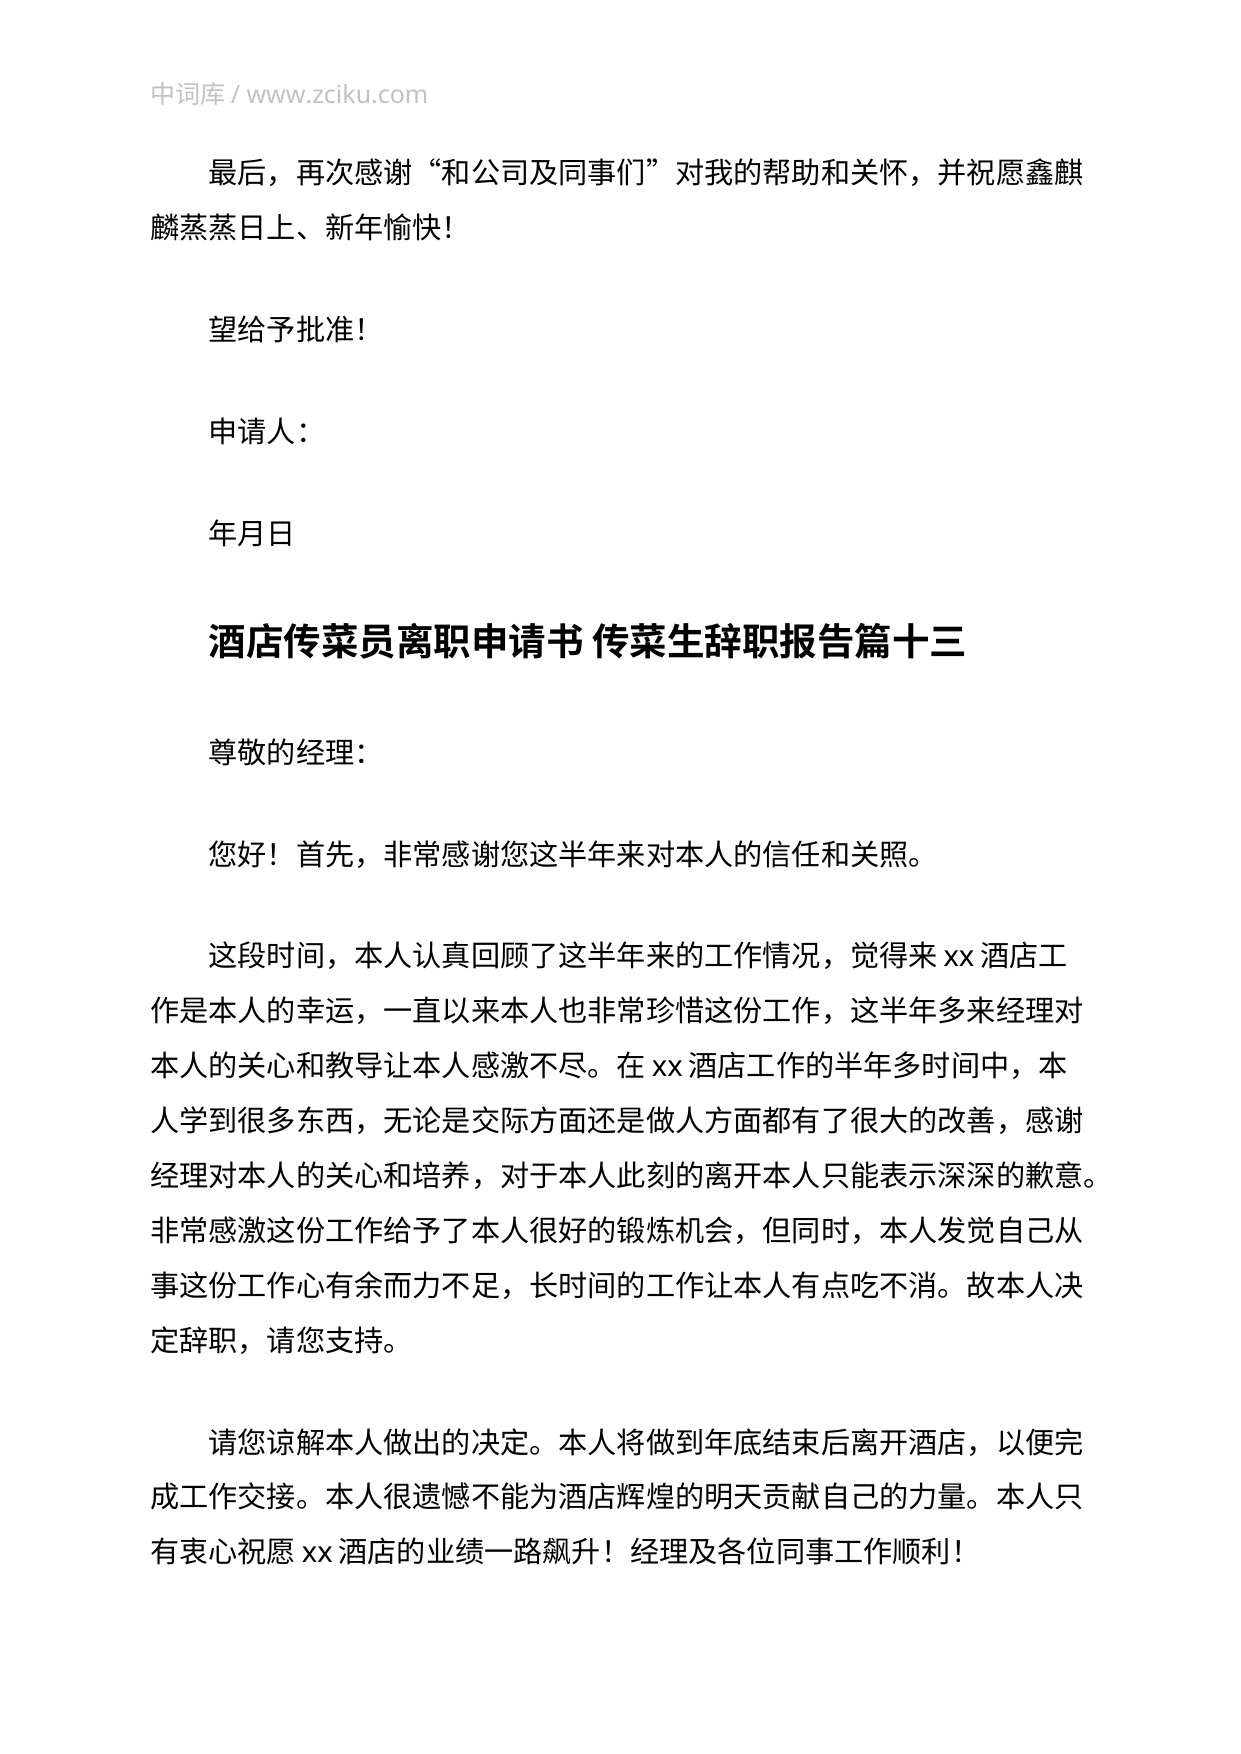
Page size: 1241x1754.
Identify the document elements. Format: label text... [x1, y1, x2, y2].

text 酒店传菜员离职申请书 传菜生辞职报告篇十三 [150, 612, 1090, 666]
text 这段时间，本人认真回顾了这半年来的工作情况，觉得来xx酒店工作是本人的幸运，一直以来本人也非常珍惜这份工作，这半年多来经理对本人的关心和教导让本人感激不尽。在xx酒店工作的半年多时间中，本人学到很多东西，无论是交际方面还是做人方面都有了很大的改善，感谢经理对本人的关心和培养，对于本人此刻的离开本人只能表示深深的歉意。非常感激这份工作给予了本人很好的锻炼机会，但同时，本人发觉自己从事这份工作心有余而力不足，长时间的工作让本人有点吃不消。故本人决定辞职，请您支持。 [150, 933, 1090, 1360]
text 请您谅解本人做出的决定。本人将做到年底结束后离开酒店，以便完成工作交接。本人很遗憾不能为酒店辉煌的明天贡献自己的力量。本人只有衷心祝愿xx酒店的业绩一路飙升！经理及各位同事工作顺利！ [150, 1419, 1090, 1571]
text 申请人： [150, 408, 1090, 451]
text 年月日 [150, 510, 1090, 552]
text 最后，再次感谢“和公司及同事们”对我的帮助和关怀，并祝愿鑫麒麟蒸蒸日上、新年愉快！ [150, 150, 1090, 247]
text 您好！首先，非常感谢您这半年来对本人的信任和关照。 [150, 831, 1090, 873]
text 尊敬的经理： [150, 729, 1090, 772]
text 望给予批准！ [150, 307, 1090, 349]
